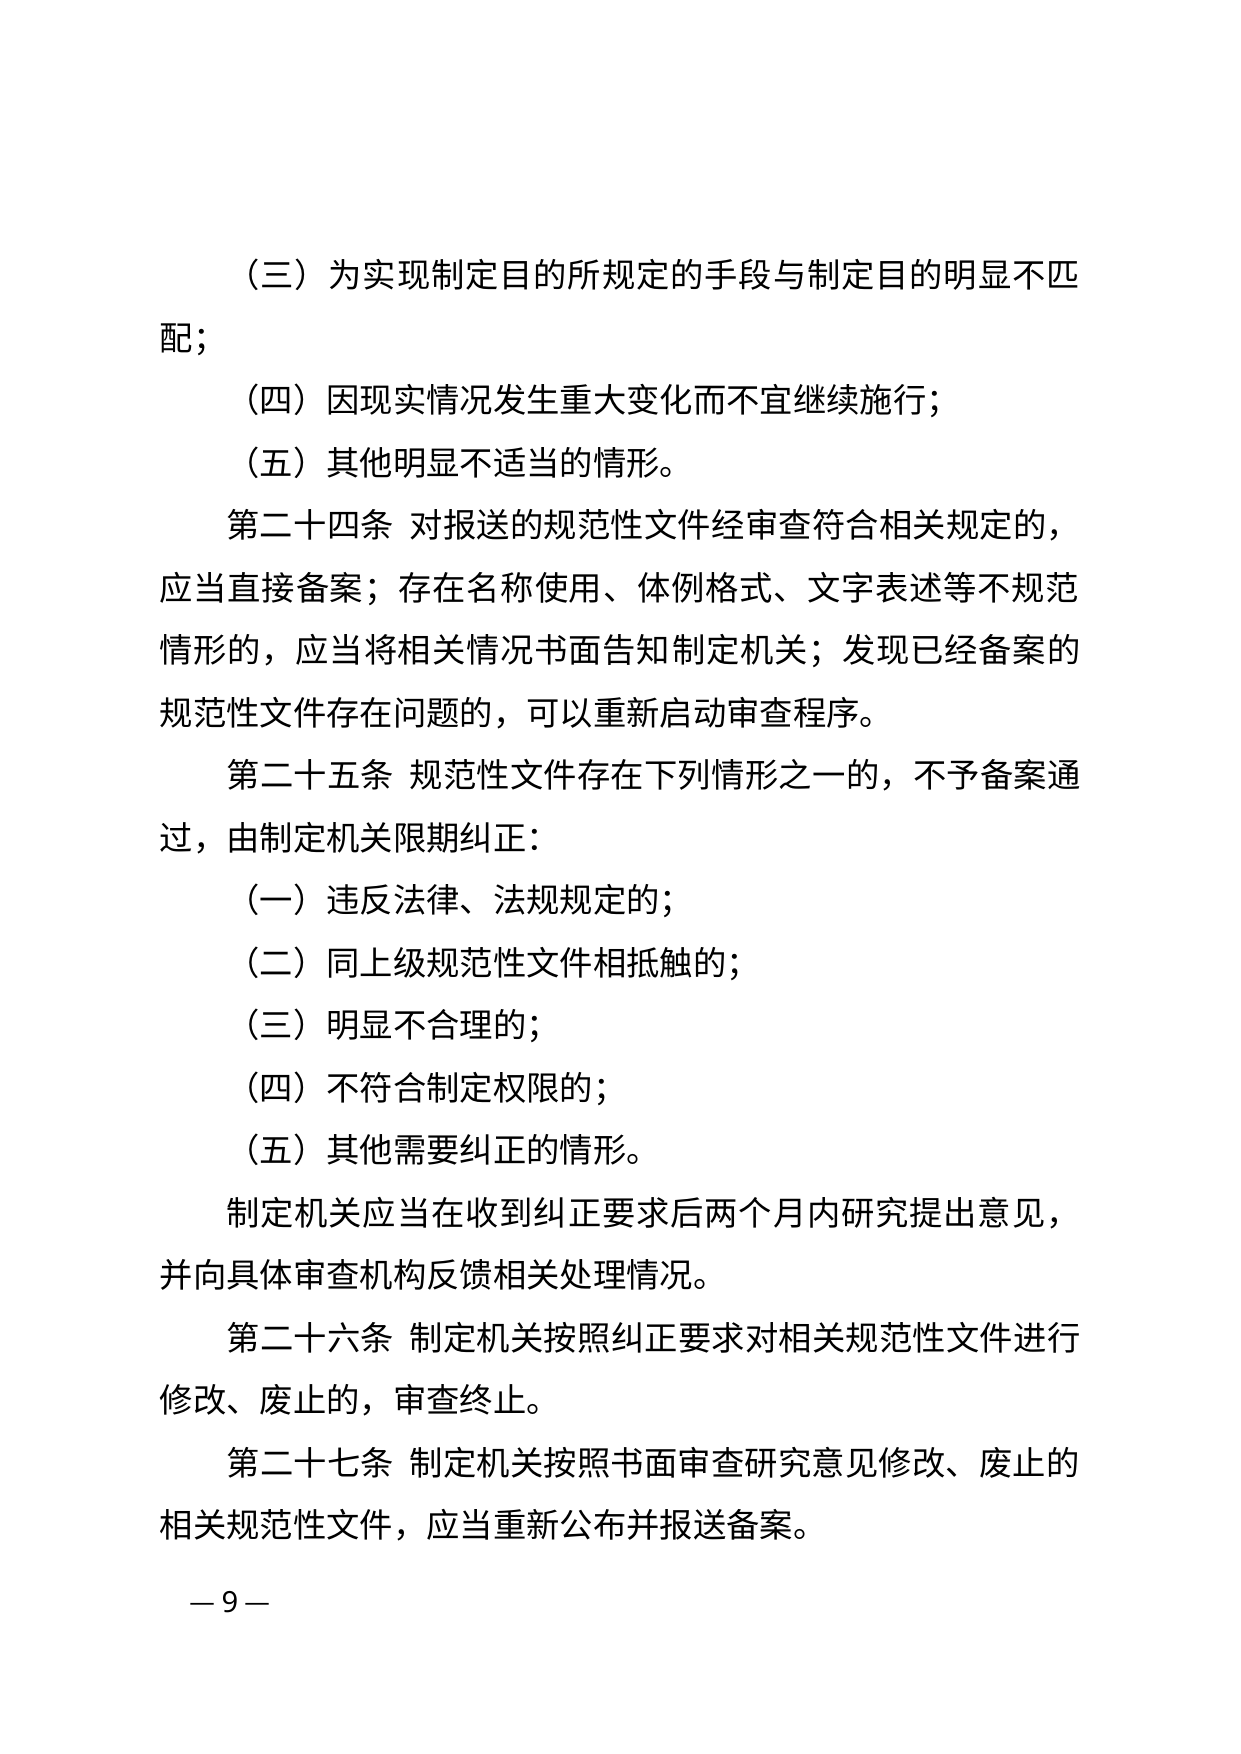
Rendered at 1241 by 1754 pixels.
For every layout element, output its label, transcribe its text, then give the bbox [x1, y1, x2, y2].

text （二）同上级规范性文件相抵触的； [159, 925, 1081, 988]
text 第二十七条 制定机关按照书面审查研究意见修改、废止的相关规范性文件，应当重新公布并报送备案。 [159, 1425, 1081, 1550]
text （四）因现实情况发生重大变化而不宜继续施行； [159, 363, 1081, 425]
text （三）为实现制定目的所规定的手段与制定目的明显不匹配； [159, 238, 1081, 363]
text （五）其他需要纠正的情形。 [159, 1113, 1081, 1175]
text （一）违反法律、法规规定的； [159, 863, 1081, 925]
text 第二十五条 规范性文件存在下列情形之一的，不予备案通过，由制定机关限期纠正： [159, 738, 1081, 863]
text 第二十四条 对报送的规范性文件经审查符合相关规定的，应当直接备案；存在名称使用、体例格式、文字表述等不规范情形的，应当将相关情况书面告知制定机关；发现已经备案的规范性文件存在问题的，可以重新启动审查程序。 [159, 488, 1081, 738]
text （五）其他明显不适当的情形。 [159, 425, 1081, 488]
text 第二十六条 制定机关按照纠正要求对相关规范性文件进行修改、废止的，审查终止。 [159, 1300, 1081, 1425]
text 制定机关应当在收到纠正要求后两个月内研究提出意见，并向具体审查机构反馈相关处理情况。 [159, 1175, 1081, 1300]
text （三）明显不合理的； [159, 988, 1081, 1050]
text （四）不符合制定权限的； [159, 1050, 1081, 1113]
